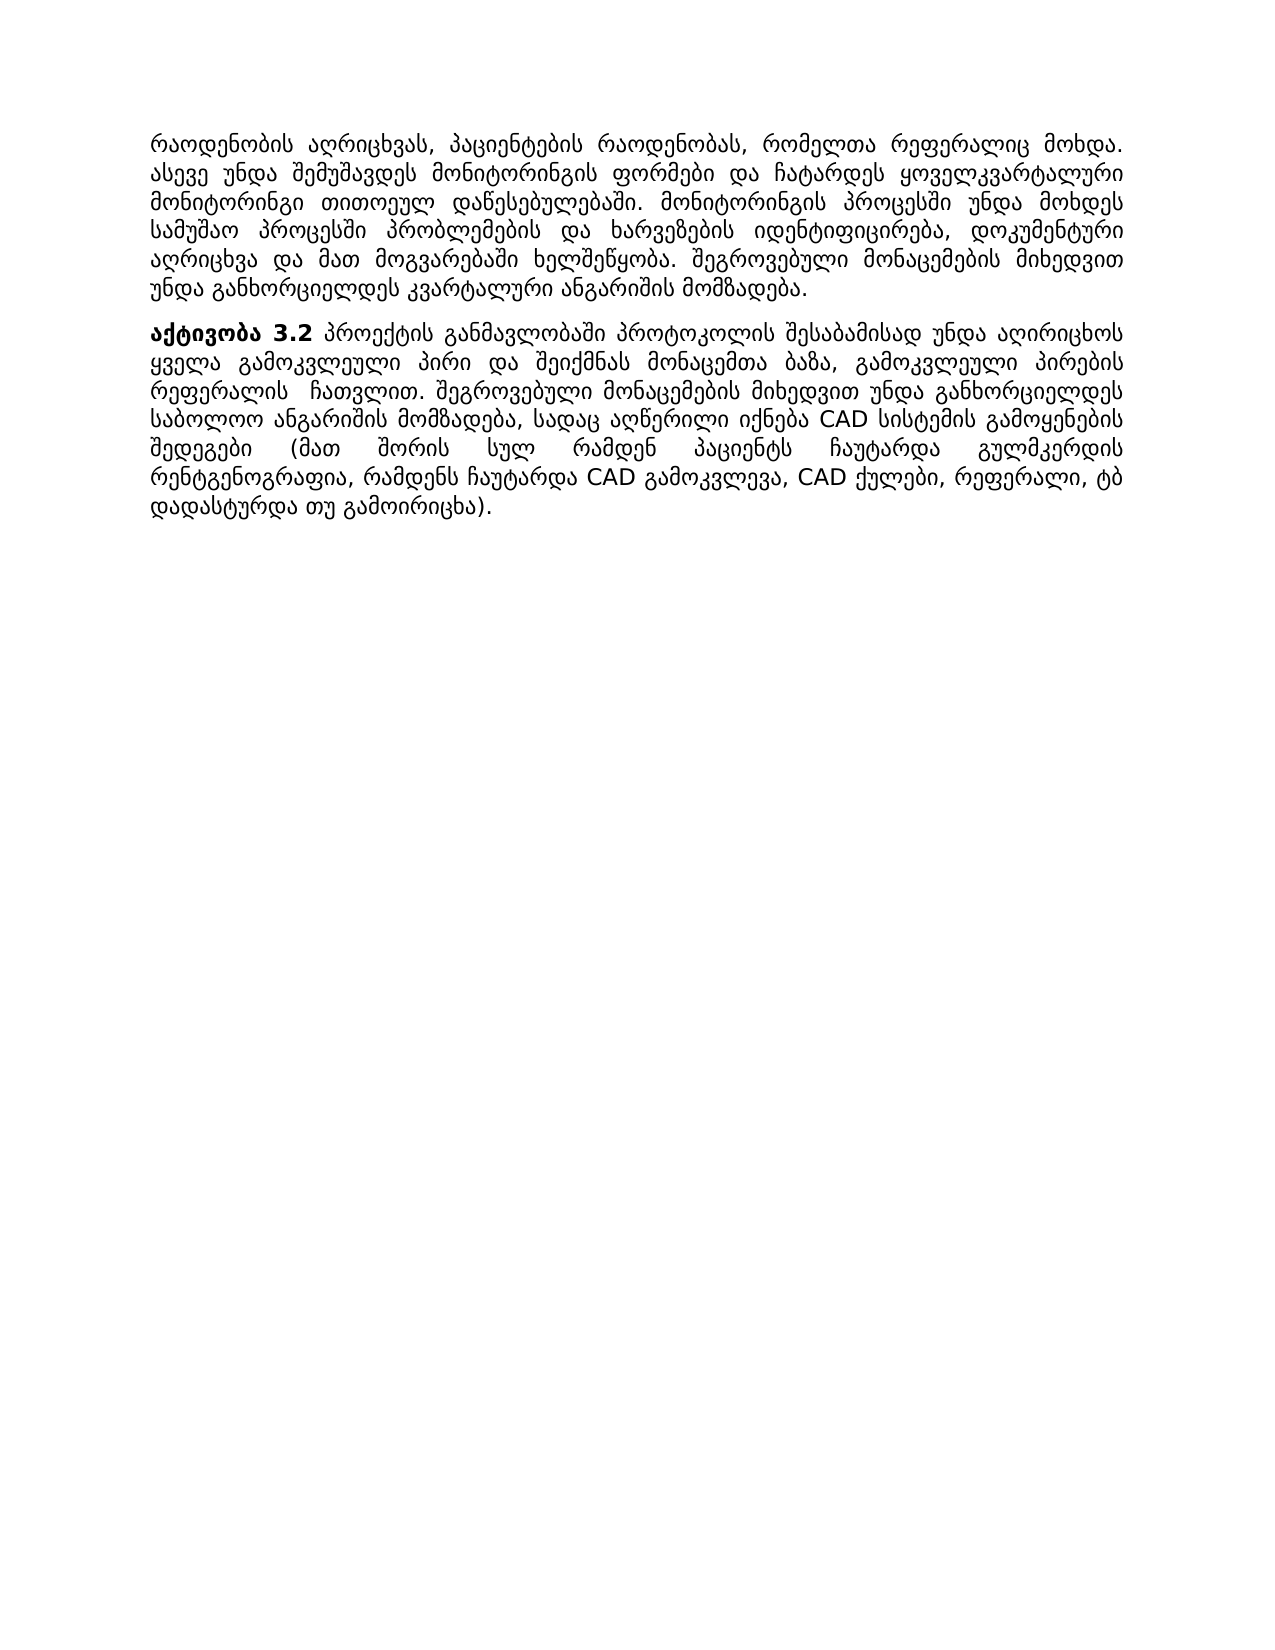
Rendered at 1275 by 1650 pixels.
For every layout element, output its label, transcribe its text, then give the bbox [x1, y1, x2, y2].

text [150, 131, 1125, 302]
text აქტივობა 3.2 პროექტის განმავლობაში პროტოკოლის შესაბამისად უნდა აღირიცხოს ყველა გამოკვლეული პირი და შეიქმნას მონაცემთა ბაზა, გამოკვლეული პირების რეფერალის ჩათვლით. შეგროვებული მონაცემების მიხედვით უნდა განხორციელდეს საბოლოო ანგარიშის მომზადება, სადაც აღწერილი იქნება CAD სისტემის გამოყენების შედეგები (მათ შორის სულ რამდენ პაციენტს ჩაუტარდა გულმკერდის რენტგენოგრაფია, რამდენს ჩაუტარდა CAD გამოკვლევა, CAD ქულები, რეფერალი, ტბ დადასტურდა თუ გამოირიცხა). [150, 320, 1125, 519]
